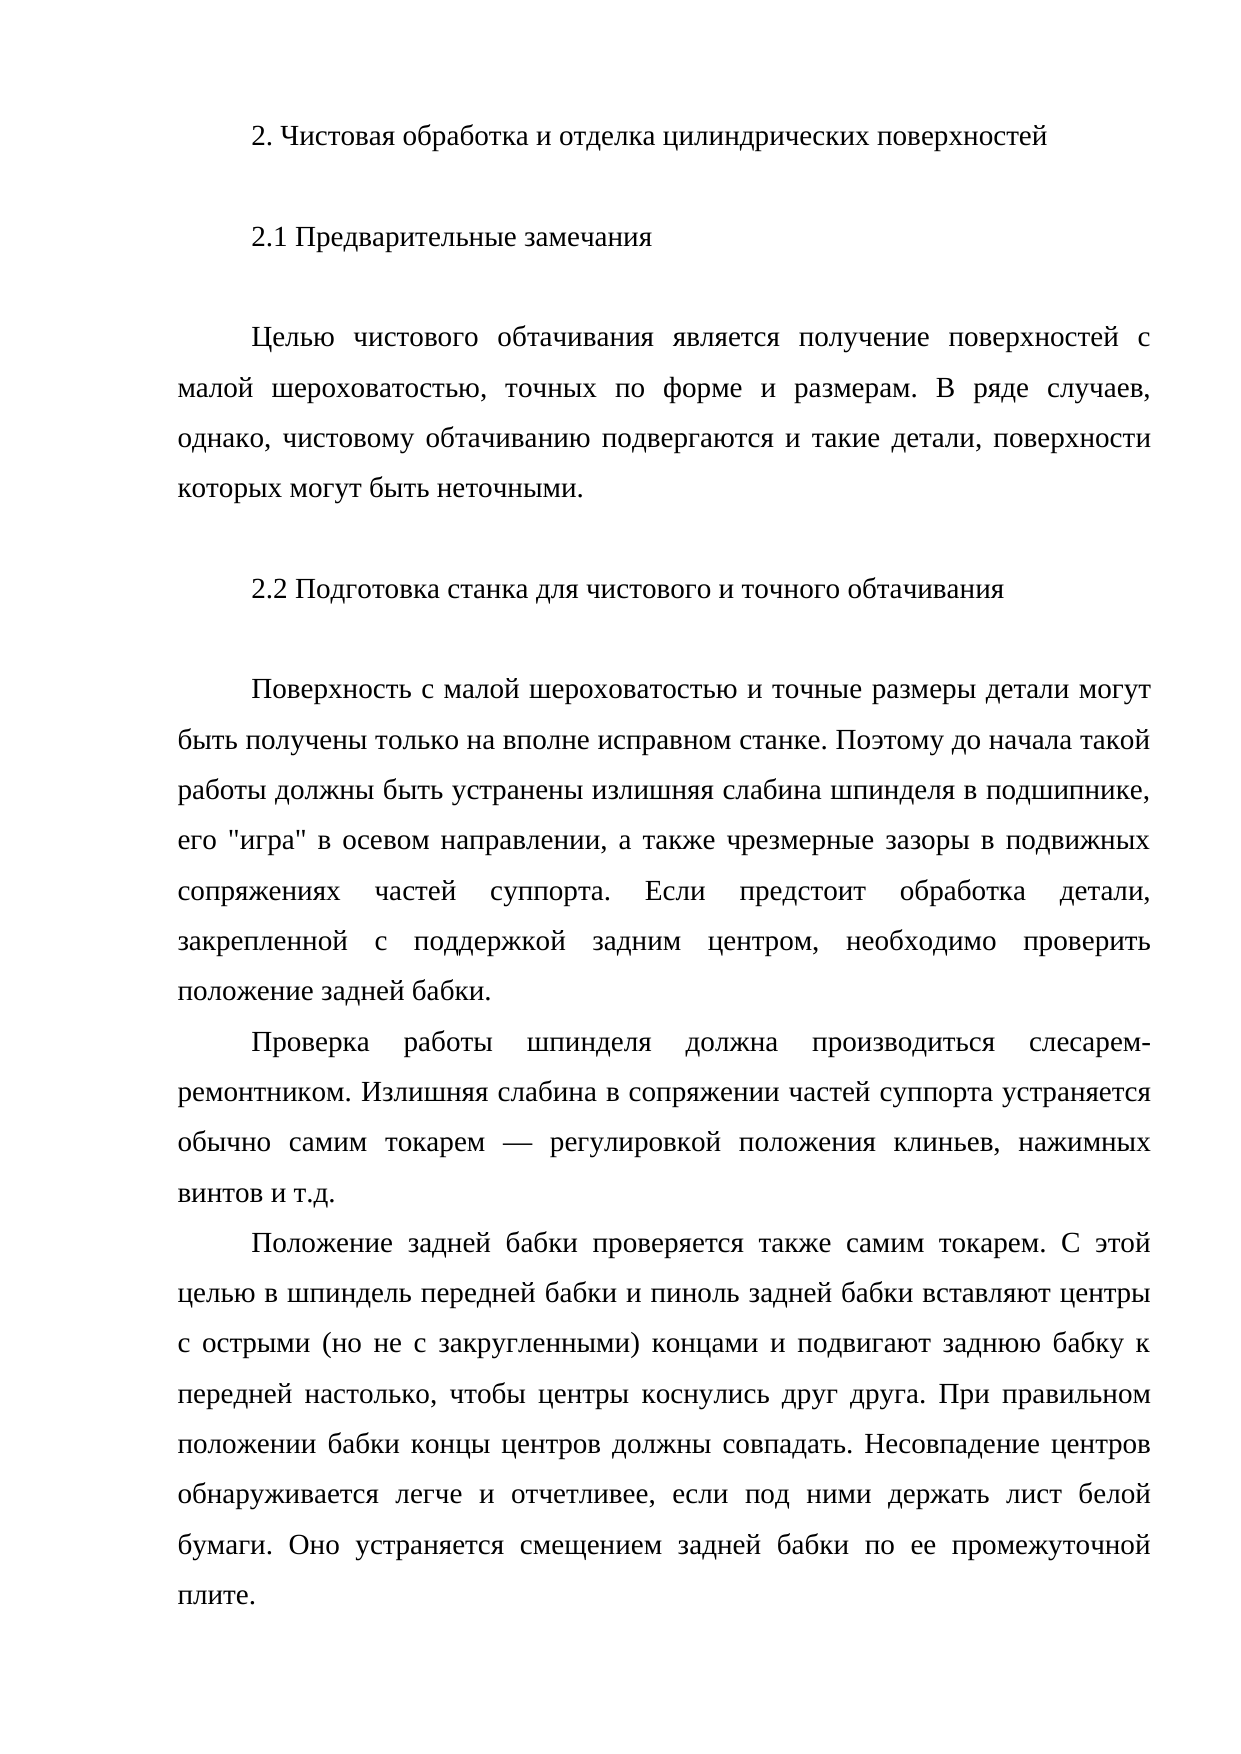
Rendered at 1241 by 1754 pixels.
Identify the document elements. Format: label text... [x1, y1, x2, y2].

text Проверка работы шпинделя должна производиться слесарем-ремонтником. Излишняя слабина в сопряжении частей суппорта устраняется обычно самим токарем — регулировкой положения клиньев, нажимных винтов и т.д. [177, 1024, 1152, 1208]
text Поверхность с малой шероховатостью и точные размеры детали могут быть получены только на вполне исправном станке. Поэтому до начала такой работы должны быть устранены излишняя слабина шпинделя в подшипнике, его "игра" в осевом направлении, а также чрезмерные зазоры в подвижных сопряжениях частей суппорта. Если предстоит обработка детали, закрепленной с поддержкой задним центром, необходимо проверить положение задней бабки. [177, 672, 1152, 1007]
text Положение задней бабки проверяется также самим токарем. С этой целью в шпиндель передней бабки и пиноль задней бабки вставляют центры с острыми (но не с закругленными) концами и подвигают заднюю бабку к передней настолько, чтобы центры коснулись друг друга. При правильном положении бабки концы центров должны совпадать. Несовпадение центров обнаруживается легче и отчетливее, если под ними держать лист белой бумаги. Оно устраняется смещением задней бабки по ее промежуточной плите. [177, 1225, 1152, 1611]
text 2.2 Подготовка станка для чистового и точного обтачивания [177, 571, 1152, 604]
text Целью чистового обтачивания является получение поверхностей с малой шероховатостью, точных по форме и размерам. В ряде случаев, однако, чистовому обтачиванию подвергаются и такие детали, поверхности которых могут быть неточными. [177, 319, 1152, 504]
text 2.1 Предварительные замечания [177, 219, 1152, 252]
text 2. Чистовая обработка и отделка цилиндрических поверхностей [177, 118, 1152, 152]
